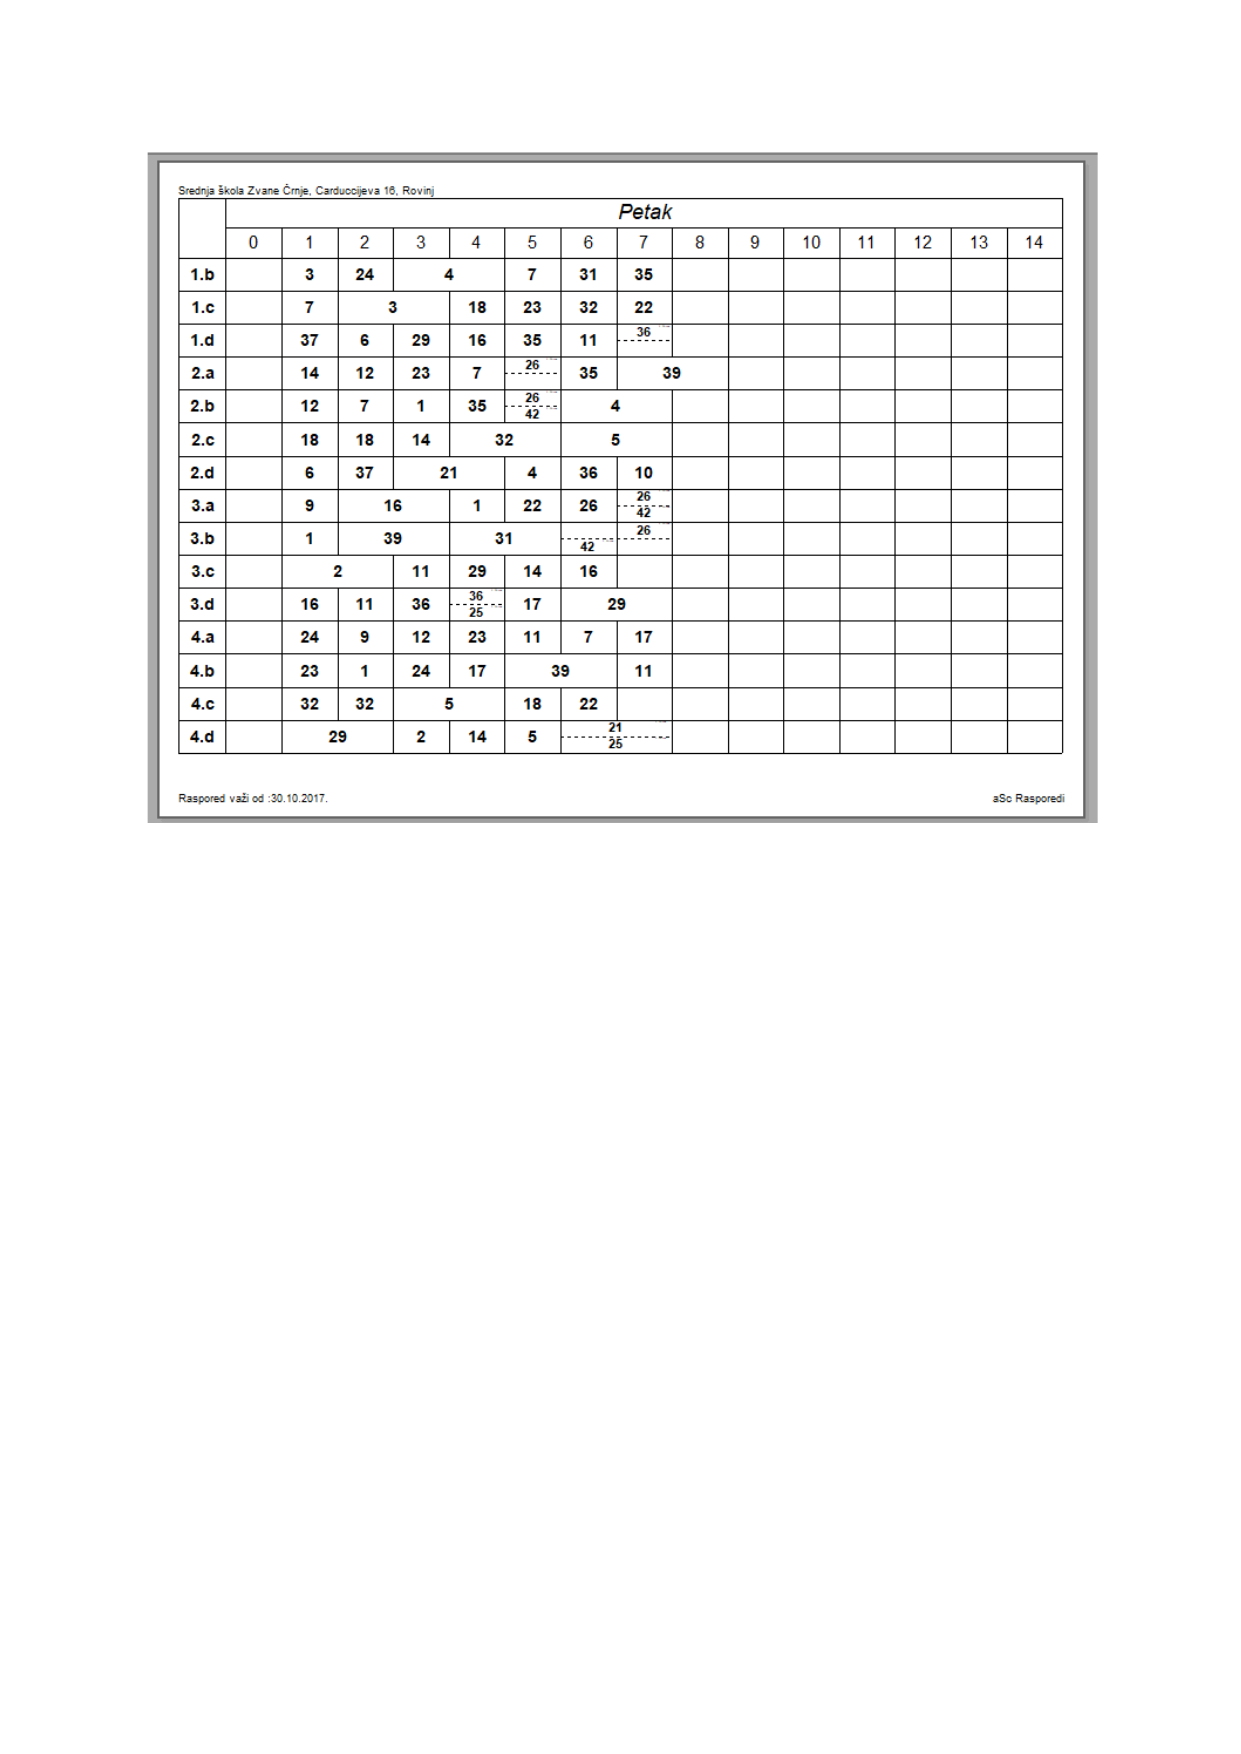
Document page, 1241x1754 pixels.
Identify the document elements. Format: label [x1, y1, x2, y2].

picture [147, 147, 1098, 823]
